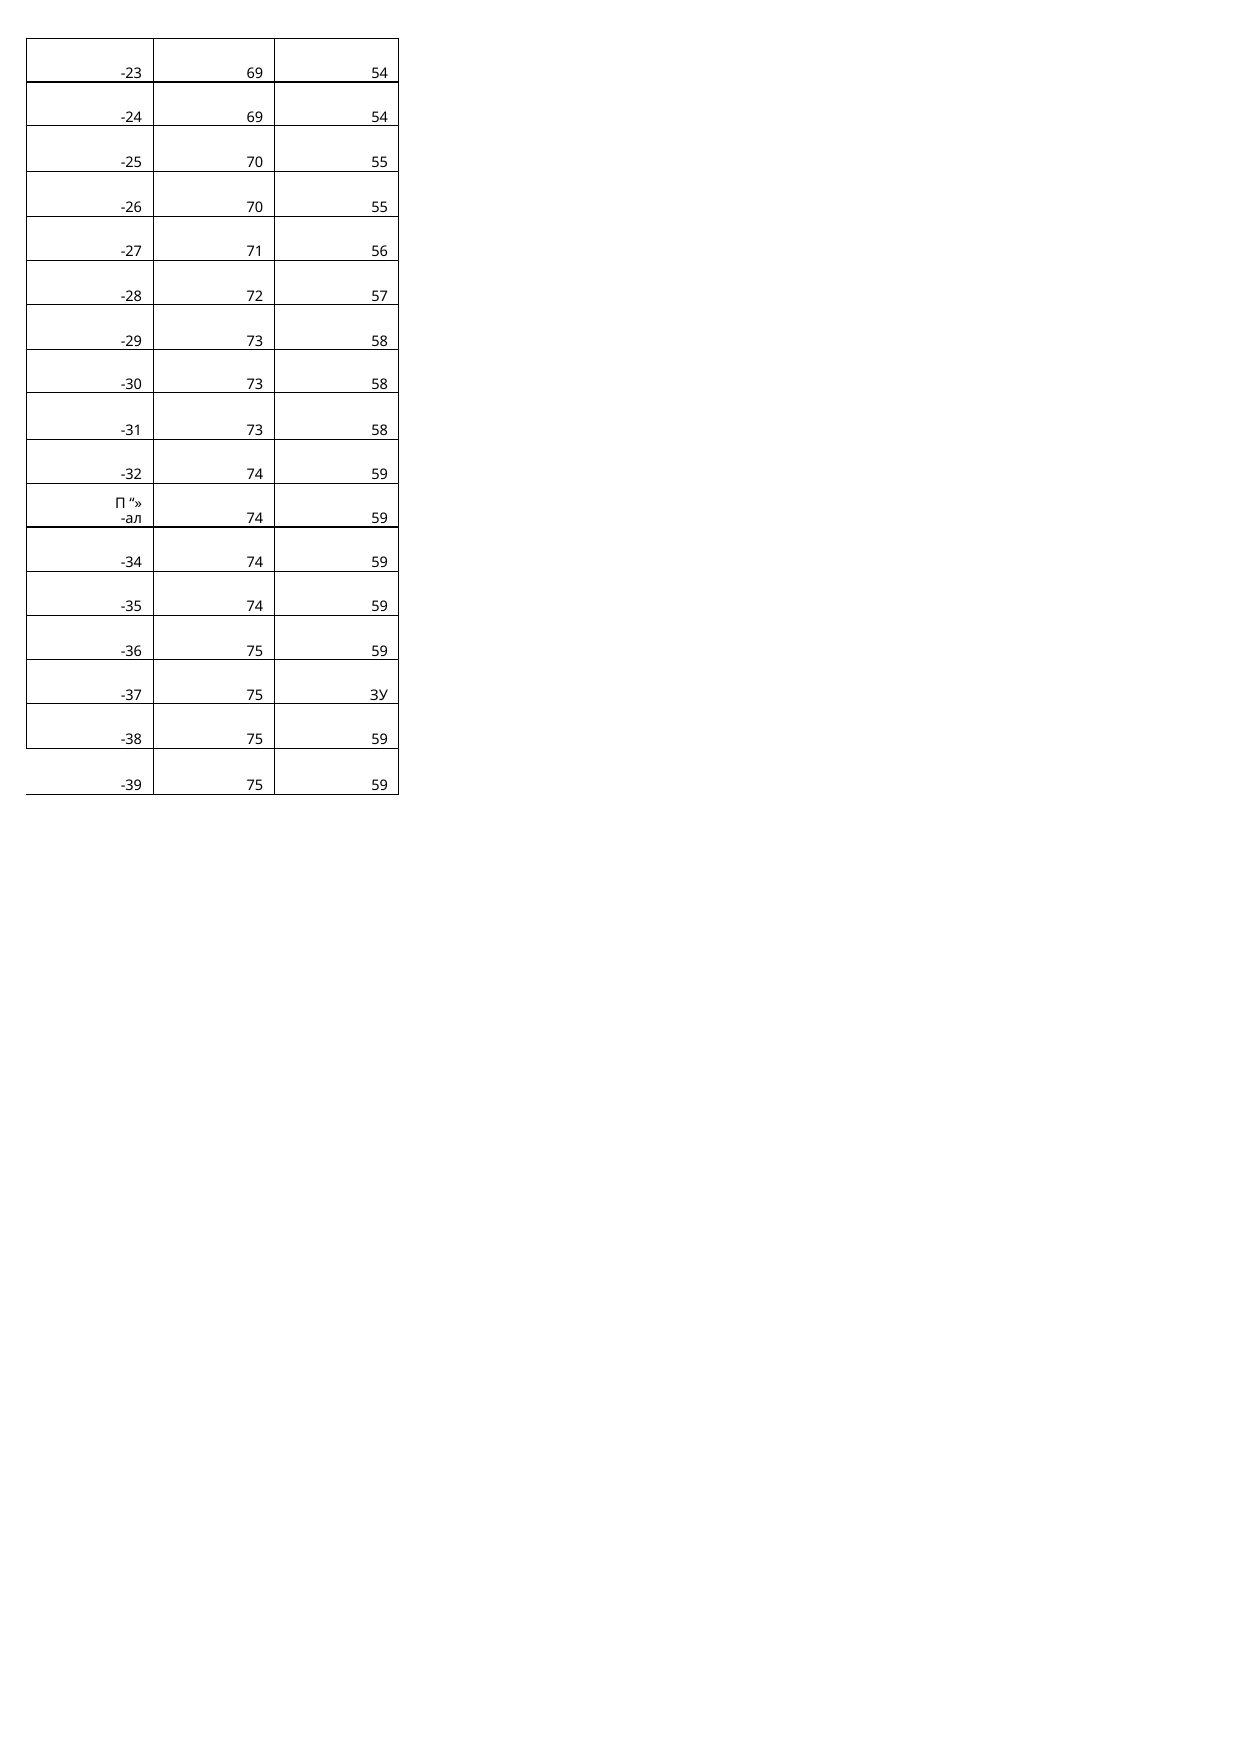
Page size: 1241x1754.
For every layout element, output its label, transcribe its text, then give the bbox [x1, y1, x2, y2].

table_cell -23 [27, 39, 153, 81]
table_cell 70 [154, 126, 274, 171]
table_cell 54 [275, 83, 398, 125]
table_cell 58 [275, 350, 398, 392]
table_cell 59 [275, 616, 398, 659]
table_cell -34 [27, 528, 153, 571]
table_cell 55 [275, 172, 398, 216]
table_cell 59 [275, 484, 398, 526]
table_cell 57 [275, 261, 398, 304]
table_cell 54 [275, 39, 398, 81]
table_cell 74 [154, 484, 274, 526]
table_cell 74 [154, 528, 274, 571]
table_cell ЗУ [275, 660, 398, 703]
table_cell -25 [27, 126, 153, 171]
table_cell 69 [154, 83, 274, 125]
table_cell -36 [27, 616, 153, 659]
table_cell 55 [275, 126, 398, 171]
table_cell 74 [154, 440, 274, 482]
table_cell 73 [154, 393, 274, 438]
table_cell -28 [27, 261, 153, 304]
table_cell 75 [154, 749, 274, 794]
table_cell 74 [154, 572, 274, 615]
table_cell 69 [154, 39, 274, 81]
table_cell -32 [27, 440, 153, 482]
table_cell 59 [275, 704, 398, 748]
table_cell -26 [27, 172, 153, 216]
table_cell -35 [27, 572, 153, 615]
table_cell 75 [154, 616, 274, 659]
table_cell 56 [275, 217, 398, 259]
table_cell 73 [154, 350, 274, 392]
table_cell 59 [275, 440, 398, 482]
table_cell -39 [26, 749, 153, 794]
table_cell -38 [27, 704, 153, 748]
table_cell 70 [154, 172, 274, 216]
table_cell -30 [27, 350, 153, 392]
table_cell -27 [27, 217, 153, 259]
table_cell 71 [154, 217, 274, 259]
table_cell -24 [27, 83, 153, 125]
table_cell 75 [154, 704, 274, 748]
table_cell 59 [275, 749, 398, 794]
table_cell 72 [154, 261, 274, 304]
table_cell 59 [275, 572, 398, 615]
table_cell 58 [275, 393, 398, 438]
table_cell 58 [275, 305, 398, 349]
table_cell П “» -ал [27, 484, 153, 526]
table_cell 73 [154, 305, 274, 349]
table_cell 75 [154, 660, 274, 703]
table_cell -31 [27, 393, 153, 438]
table_cell -37 [27, 660, 153, 703]
table_cell -29 [27, 305, 153, 349]
table_cell 59 [275, 528, 398, 571]
